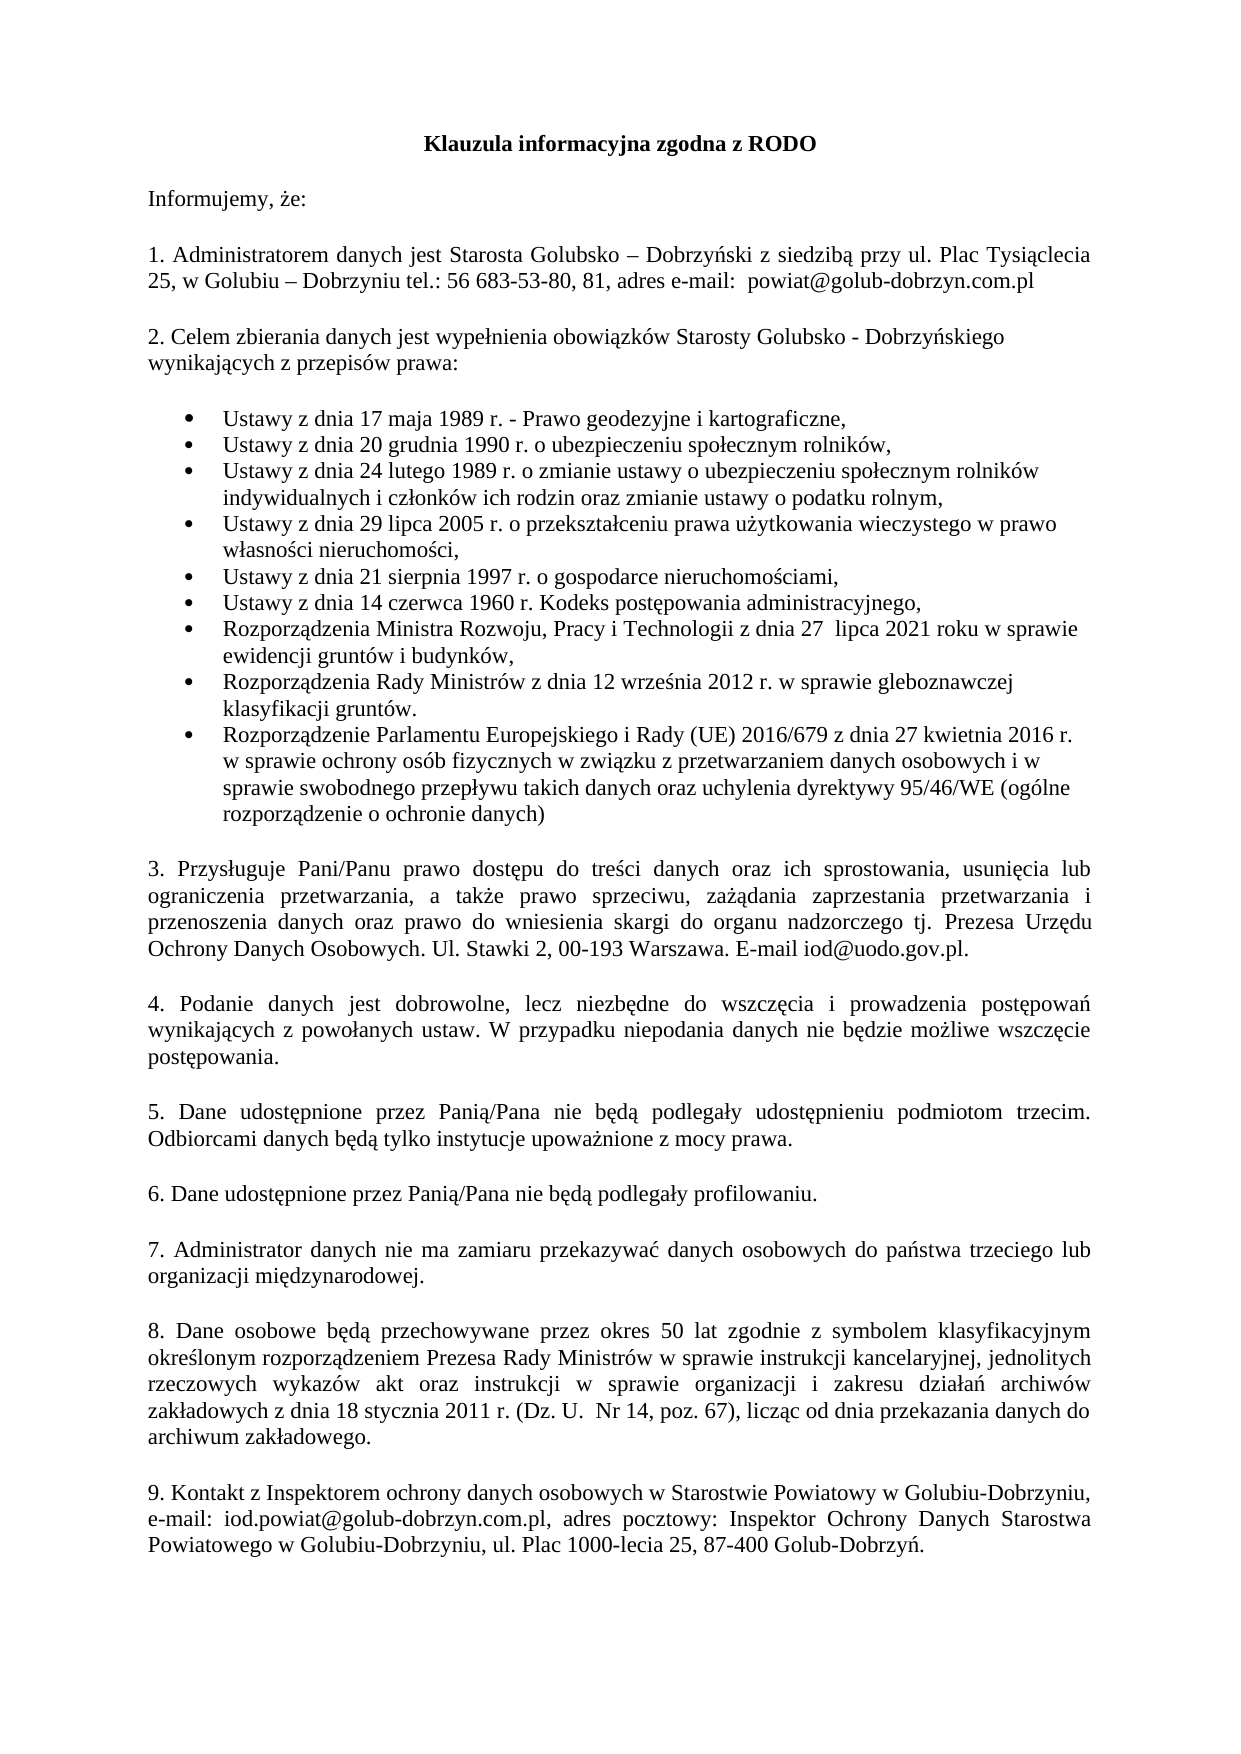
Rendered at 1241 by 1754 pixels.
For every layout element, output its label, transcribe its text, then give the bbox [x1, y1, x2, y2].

text 1. Administratorem danych jest Starosta Golubsko – Dobrzyński z siedzibą przy ul. Plac Tysiąclecia 25, w Golubiu – Dobrzyniu tel.: 56 683-53-80, 81, adres e-mail: powiat@golub-dobrzyn.com.pl [148, 241, 1092, 294]
text 4. Podanie danych jest dobrowolne, lecz niezbędne do wszczęcia i prowadzenia postępowań wynikających z powołanych ustaw. W przypadku niepodania danych nie będzie możliwe wszczęcie postępowania. [148, 990, 1092, 1069]
list Ustawy z dnia 14 czerwca 1960 r. Kodeks postępowania administracyjnego, [185, 589, 1092, 616]
text Klauzula informacyjna zgodna z RODO [148, 130, 1092, 156]
text Informujemy, że: [148, 185, 1092, 212]
list Rozporządzenia Rady Ministrów z dnia 12 września 2012 r. w sprawie gleboznawczej klasyfikacji gruntów. [185, 668, 1092, 721]
list Rozporządzenia Ministra Rozwoju, Pracy i Technologii z dnia 27 lipca 2021 roku w sprawie ewidencji gruntów i budynków, [185, 616, 1092, 668]
list Ustawy z dnia 29 lipca 2005 r. o przekształceniu prawa użytkowania wieczystego w prawo własności nieruchomości, [185, 510, 1092, 563]
list Ustawy z dnia 21 sierpnia 1997 r. o gospodarce nieruchomościami, [185, 563, 1092, 589]
text 3. Przysługuje Pani/Panu prawo dostępu do treści danych oraz ich sprostowania, usunięcia lub ograniczenia przetwarzania, a także prawo sprzeciwu, zażądania zaprzestania przetwarzania i przenoszenia danych oraz prawo do wniesienia skargi do organu nadzorczego tj. Prezesa Urzędu Ochrony Danych Osobowych. Ul. Stawki 2, 00-193 Warszawa. E-mail iod@uodo.gov.pl. [148, 856, 1092, 961]
text 7. Administrator danych nie ma zamiaru przekazywać danych osobowych do państwa trzeciego lub organizacji międzynarodowej. [148, 1236, 1092, 1288]
text 2. Celem zbierania danych jest wypełnienia obowiązków Starosty Golubsko - Dobrzyńskiego wynikających z przepisów prawa: [459, 323, 1092, 376]
list Ustawy z dnia 17 maja 1989 r. - Prawo geodezyjne i kartograficzne, [185, 405, 1092, 431]
list Rozporządzenie Parlamentu Europejskiego i Rady (UE) 2016/679 z dnia 27 kwietnia 2016 r. w sprawie ochrony osób fizycznych w związku z przetwarzaniem danych osobowych i w sprawie swobodnego przepływu takich danych oraz uchylenia dyrektywy 95/46/WE (ogólne rozporządzenie o ochronie danych) [185, 721, 1092, 826]
text 2. Celem zbierania danych jest wypełnienia obowiązków Starosty Golubsko - Dobrzyńskiego wynikających z przepisów prawa: [148, 323, 435, 349]
list 9. Kontakt z Inspektorem ochrony danych osobowych w Starostwie Powiatowy w Golubiu-Dobrzyniu, e-mail: iod.powiat@golub-dobrzyn.com.pl, adres pocztowy: Inspektor Ochrony Danych Starostwa Powiatowego w Golubiu-Dobrzyniu, ul. Plac 1000-lecia 25, 87-400 Golub-Dobrzyń. [148, 1478, 1092, 1558]
list Ustawy z dnia 20 grudnia 1990 r. o ubezpieczeniu społecznym rolników, [185, 431, 1092, 457]
text 8. Dane osobowe będą przechowywane przez okres 50 lat zgodnie z symbolem klasyfikacyjnym określonym rozporządzeniem Prezesa Rady Ministrów w sprawie instrukcji kancelaryjnej, jednolitych rzeczowych wykazów akt oraz instrukcji w sprawie organizacji i zakresu działań archiwów zakładowych z dnia 18 stycznia 2011 r. (Dz. U. Nr 14, poz. 67), licząc od dnia przekazania danych do archiwum zakładowego. [148, 1318, 1092, 1449]
text 6. Dane udostępnione przez Panią/Pana nie będą podlegały profilowaniu. [148, 1180, 1092, 1207]
list Ustawy z dnia 24 lutego 1989 r. o zmianie ustawy o ubezpieczeniu społecznym rolników indywidualnych i członków ich rodzin oraz zmianie ustawy o podatku rolnym, [185, 457, 1092, 510]
text 5. Dane udostępnione przez Panią/Pana nie będą podlegały udostępnieniu podmiotom trzecim. Odbiorcami danych będą tylko instytucje upoważnione z mocy prawa. [148, 1098, 1092, 1151]
